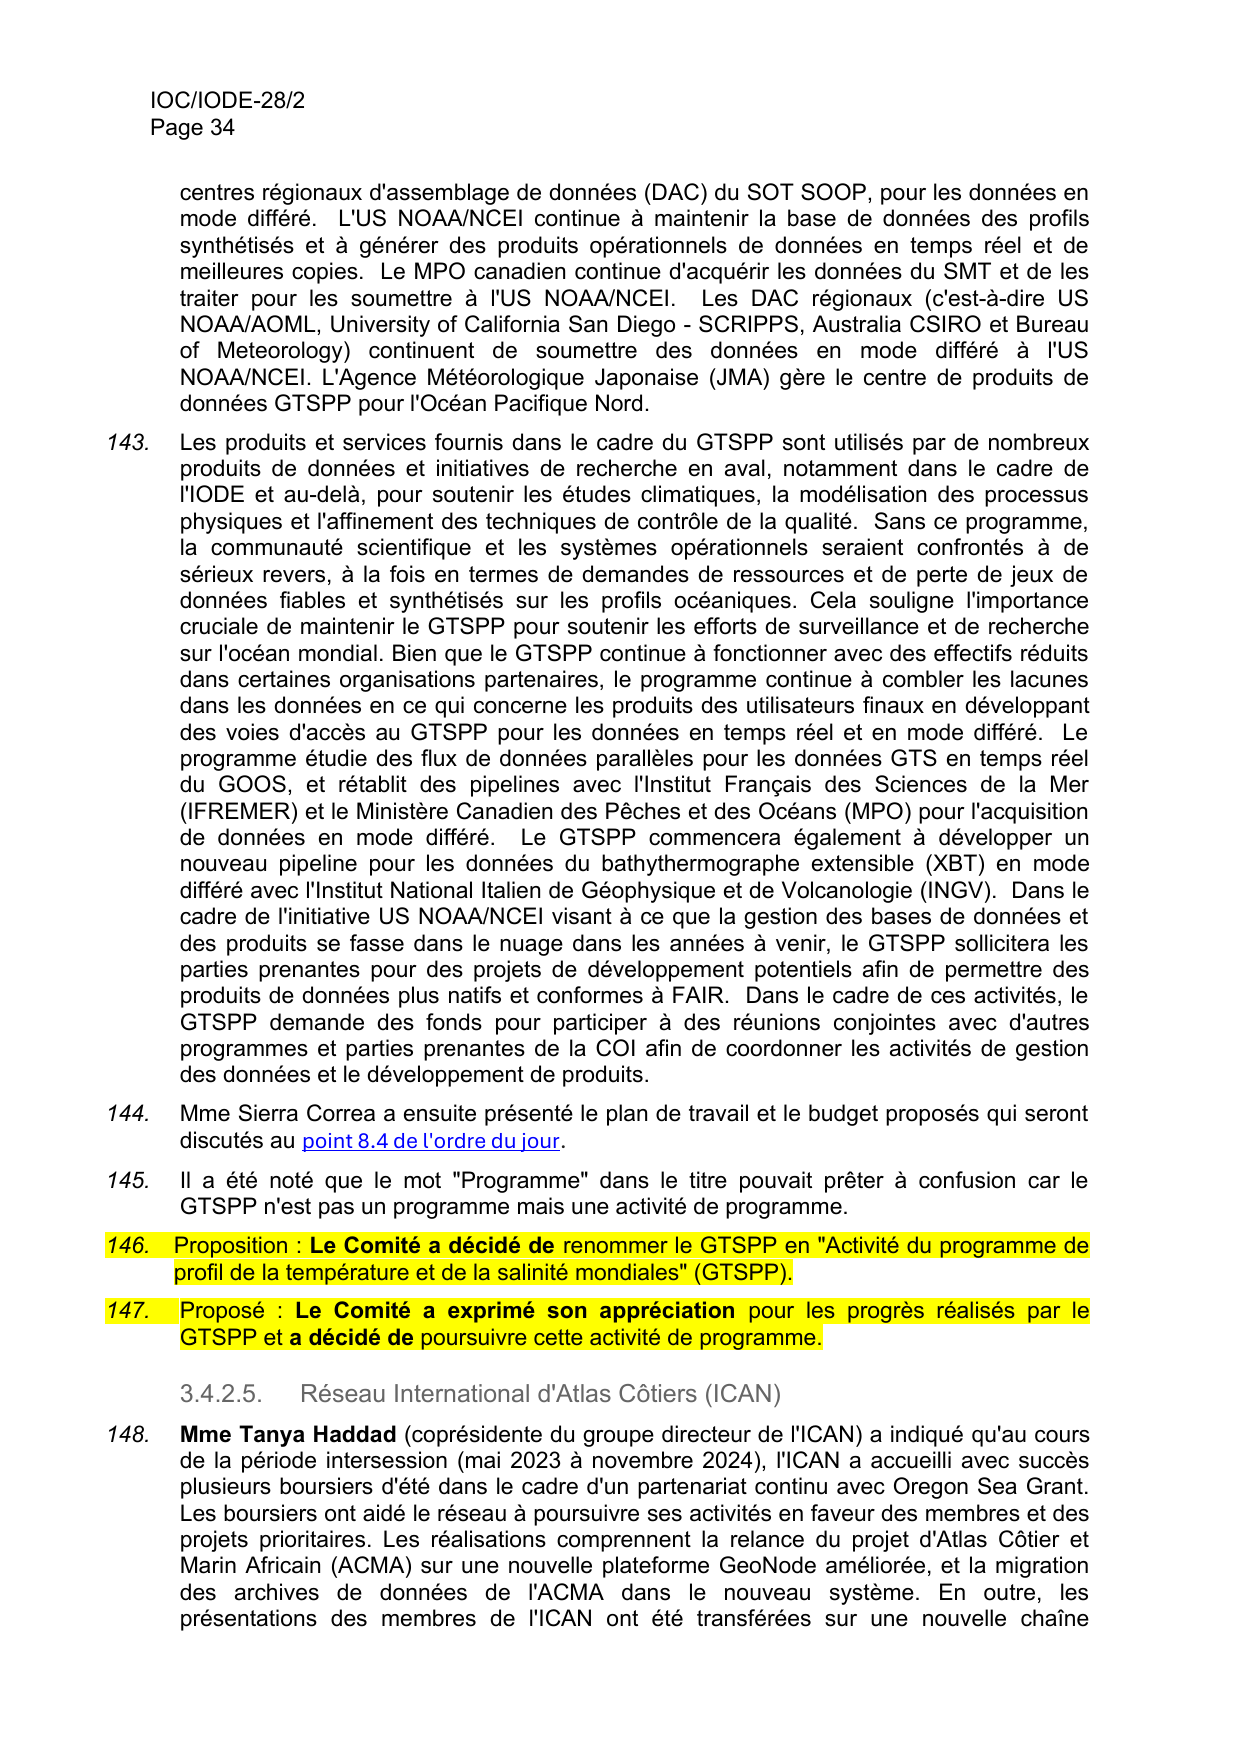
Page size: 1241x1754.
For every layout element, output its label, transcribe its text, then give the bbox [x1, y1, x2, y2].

list Les produits et services fournis dans le cadre du GTSPP sont utilisés par de nombreux produits de données et initiatives de recherche en aval, notamment dans le cadre de l'IODE et au-delà, pour soutenir les études climatiques, la modélisation des processus physiques et l'affinement des techniques de contrôle de la qualité. Sans ce programme, la communauté scientifique et les systèmes opérationnels seraient confrontés à de sérieux revers, à la fois en termes de demandes de ressources et de perte de jeux de données fiables et synthétisés sur les profils océaniques. Cela souligne l'importance cruciale de maintenir le GTSPP pour soutenir les efforts de surveillance et de recherche sur l'océan mondial. Bien que le GTSPP continue à fonctionner avec des effectifs réduits dans certaines organisations partenaires, le programme continue à combler les lacunes dans les données en ce qui concerne les produits des utilisateurs finaux en développant des voies d'accès au GTSPP pour les données en temps réel et en mode différé. Le programme étudie des flux de données parallèles pour les données GTS en temps réel du GOOS, et rétablit des pipelines avec l'Institut Français des Sciences de la Mer (IFREMER) et le Ministère Canadien des Pêches et des Océans (MPO) pour l'acquisition de données en mode différé. Le GTSPP commencera également à développer un nouveau pipeline pour les données du bathythermographe extensible (XBT) en mode différé avec l'Institut National Italien de Géophysique et de Volcanologie (INGV). Dans le cadre de l'initiative US NOAA/NCEI visant à ce que la gestion des bases de données et des produits se fasse dans le nuage dans les années à venir, le GTSPP sollicitera les parties prenantes pour des projets de développement potentiels afin de permettre des produits de données plus natifs et conformes à FAIR. Dans le cadre de ces activités, le GTSPP demande des fonds pour participer à des réunions conjointes avec d'autres programmes et parties prenantes de la COI afin de coordonner les activités de gestion des données et le développement de produits. [150, 429, 1090, 1088]
list Proposition : Le Comité a décidé de renommer le GTSPP en "Activité du programme de profil de la température et de la salinité mondiales" (GTSPP). [150, 1258, 1090, 1285]
list Mme Sierra Correa a ensuite présenté le plan de travail et le budget proposés qui seront discutés au point 8.4 de l'ordre du jour. [150, 1100, 1090, 1154]
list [150, 179, 1090, 416]
list Il a été noté que le mot "Programme" dans le titre pouvait prêter à confusion car le GTSPP n'est pas un programme mais une activité de programme. [150, 1167, 1090, 1220]
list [150, 1421, 1090, 1631]
subtitle 3.4.2.5. Réseau International d'Atlas Côtiers (ICAN) [179, 1379, 1090, 1408]
list Proposé : Le Comité a exprimé son appréciation pour les progrès réalisés par le GTSPP et a décidé de poursuivre cette activité de programme. [150, 1297, 1090, 1350]
